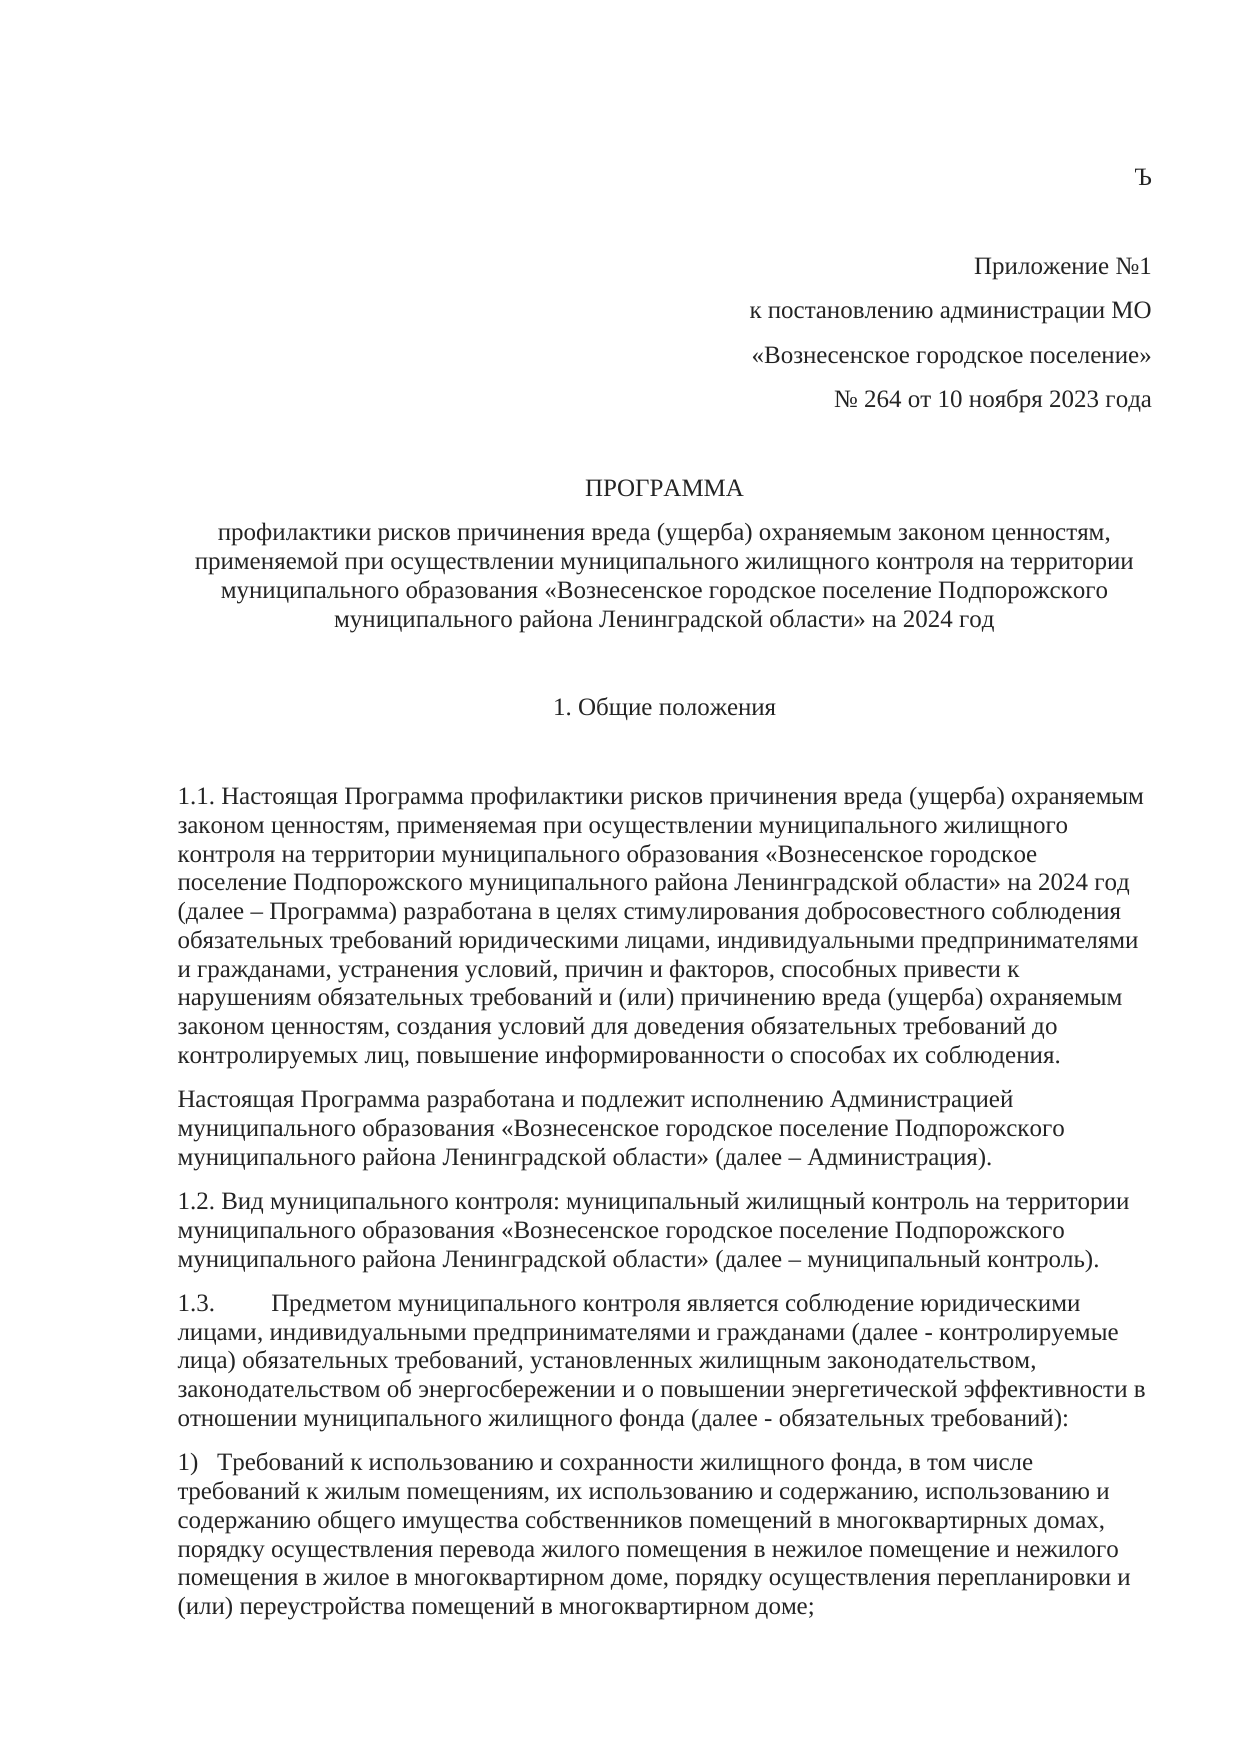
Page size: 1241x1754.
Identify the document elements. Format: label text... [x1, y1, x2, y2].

text профилактики рисков причинения вреда (ущерба) охраняемым законом ценностям, применяемой при осуществлении муниципального жилищного контроля на территории муниципального образования «Вознесенское городское поселение Подпорожского муниципального района Ленинградской области» на 2024 год [177, 517, 1152, 632]
text Приложение №1 [177, 251, 1152, 280]
text 1.1. Настоящая Программа профилактики рисков причинения вреда (ущерба) охраняемым законом ценностям, применяемая при осуществлении муниципального жилищного контроля на территории муниципального образования «Вознесенское городское поселение Подпорожского муниципального района Ленинградской области» на 2024 год (далее – Программа) разработана в целях стимулирования добросовестного соблюдения обязательных требований юридическими лицами, индивидуальными предпринимателями и гражданами, устранения условий, причин и факторов, способных привести к нарушениям обязательных требований и (или) причинению вреда (ущерба) охраняемым законом ценностям, создания условий для доведения обязательных требований до контролируемых лиц, повышение информированности о способах их соблюдения. [177, 781, 1152, 1069]
text «Вознесенское городское поселение» [177, 340, 1152, 369]
text ПРОГРАММА [177, 473, 1152, 502]
text Ъ [177, 162, 1152, 191]
text Настоящая Программа разработана и подлежит исполнению Администрацией муниципального образования «Вознесенское городское поселение Подпорожского муниципального района Ленинградской области» (далее – Администрация). [177, 1084, 1152, 1171]
text 1.2. Вид муниципального контроля: муниципальный жилищный контроль на территории муниципального образования «Вознесенское городское поселение Подпорожского муниципального района Ленинградской области» (далее – муниципальный контроль). [177, 1186, 1152, 1272]
text 1) Требований к использованию и сохранности жилищного фонда, в том числе требований к жилым помещениям, их использованию и содержанию, использованию и содержанию общего имущества собственников помещений в многоквартирных домах, порядку осуществления перевода жилого помещения в нежилое помещение и нежилого помещения в жилое в многоквартирном доме, порядку осуществления перепланировки и (или) переустройства помещений в многоквартирном доме; [177, 1447, 1152, 1620]
text № 264 от 10 ноября 2023 года [177, 384, 1152, 413]
text 1.3. Предметом муниципального контроля является соблюдение юридическими лицами, индивидуальными предпринимателями и гражданами (далее - контролируемые лица) обязательных требований, установленных жилищным законодательством, законодательством об энергосбережении и о повышении энергетической эффективности в отношении муниципального жилищного фонда (далее - обязательных требований): [177, 1288, 1152, 1432]
text к постановлению администрации МО [177, 296, 1152, 324]
text 1. Общие положения [177, 692, 1152, 721]
